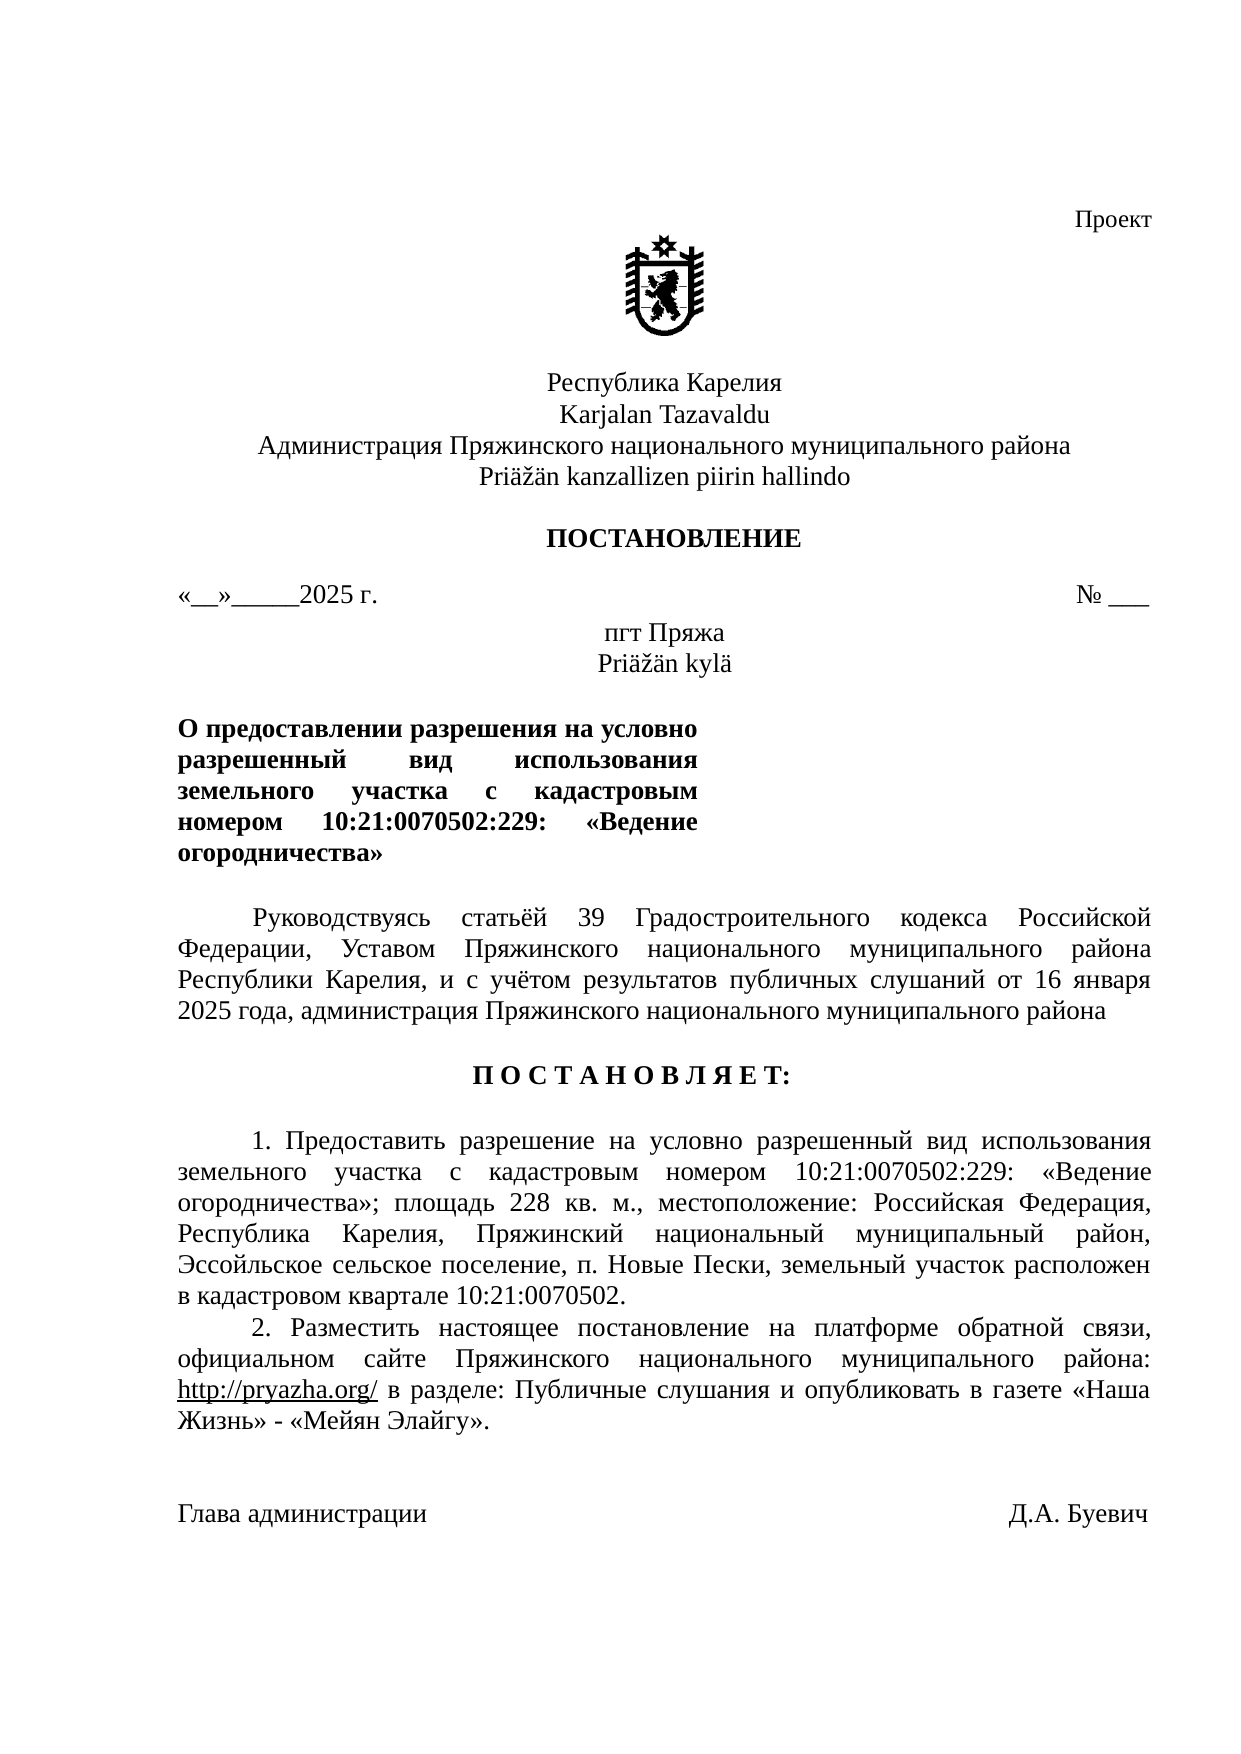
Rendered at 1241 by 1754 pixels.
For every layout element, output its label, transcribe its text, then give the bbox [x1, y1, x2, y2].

text «__»_____2025 г. № ___ [177, 578, 1152, 609]
text 2. Разместить настоящее постановление на платформе обратной связи, официальном сайте Пряжинского национального муниципального района: http://pryazha.org/ в разделе: Публичные слушания и опубликовать в газете «Наша Жизнь» - «Мейян Элайгу». [177, 1311, 1152, 1435]
text Priäžän kylä [177, 647, 1152, 678]
text пгт Пряжа [177, 616, 1152, 647]
text Руководствуясь статьёй 39 Градостроительного кодекса Российской Федерации, Уставом Пряжинского национального муниципального района Республики Карелия, и с учётом результатов публичных слушаний от 16 января 2025 года, администрация Пряжинского национального муниципального района [177, 901, 1152, 1026]
text Администрация Пряжинского национального муниципального района [177, 429, 1152, 460]
text Priäžän kanzallizen piirin hallindo [177, 460, 1152, 491]
table_header О предоставлении разрешения на условно разрешенный вид использования земельного участка с кадастровым номером 10:21:0070502:229: «Ведение огородничества» [166, 712, 709, 867]
text Karjalan Tazavaldu [177, 398, 1152, 429]
text Республика Карелия [177, 367, 1152, 398]
text Проект [177, 204, 1152, 233]
text Глава администрации Д.А. Буевич [177, 1497, 1152, 1529]
picture [624, 233, 705, 338]
text 1. Предоставить разрешение на условно разрешенный вид использования земельного участка с кадастровым номером 10:21:0070502:229: «Ведение огородничества»; площадь 228 кв. м., местоположение: Российская Федерация, Республика Карелия, Пряжинский национальный муниципальный район, Эссойльское сельское поселение, п. Новые Пески, земельный участок расположен в кадастровом квартале 10:21:0070502. [177, 1124, 1152, 1311]
text ПОСТАНОВЛЕНИЕ [472, 522, 1152, 553]
text П О С Т А Н О В Л Я Е Т: [471, 1059, 1152, 1090]
